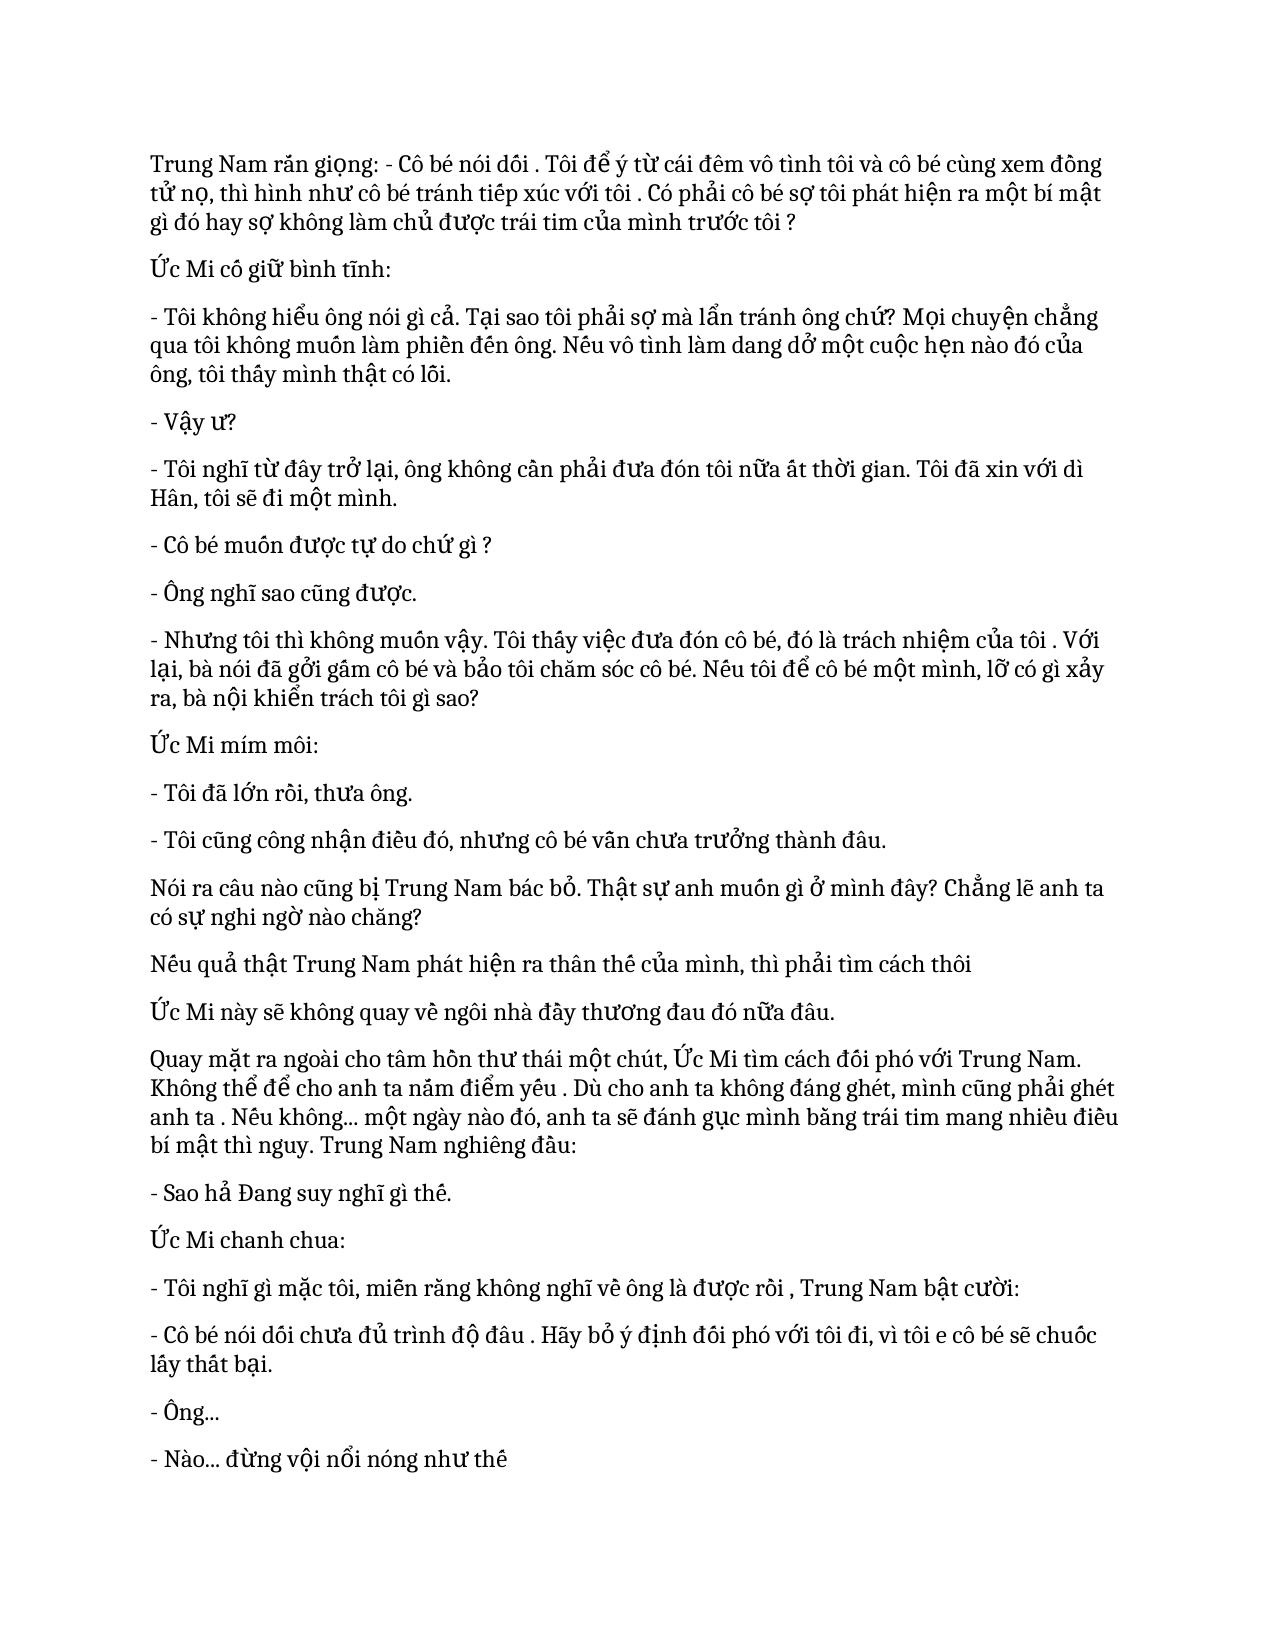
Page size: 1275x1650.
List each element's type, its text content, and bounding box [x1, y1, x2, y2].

text - Tôi đã lớn rồi, thưa ông. [150, 779, 1125, 807]
text Nếu quả thật Trung Nam phát hiện ra thân thế của mình, thì phải tìm cách thôi [150, 950, 1125, 979]
text - Cô bé muốn được tự do chứ gì ? [150, 531, 1125, 560]
text - Sao hả Đang suy nghĩ gì thế. [150, 1179, 1125, 1207]
text - Cô bé nói dối chưa đủ trình độ đâu . Hãy bỏ ý định đối phó với tôi đi, vì tôi e cô bé sẽ chuốc lấy thất bại. [150, 1321, 1125, 1379]
text Ức Mi mím môi: [150, 731, 1125, 760]
text Ức Mi cố giữ bình tĩnh: [150, 255, 1125, 284]
text Ức Mi chanh chua: [150, 1226, 1125, 1255]
text Ức Mi này sẽ không quay về ngôi nhà đầy thương đau đó nữa đâu. [150, 997, 1125, 1026]
text - Tôi nghĩ gì mặc tôi, miễn rằng không nghĩ về ông là được rồi , Trung Nam bật cười: [150, 1274, 1125, 1302]
text - Nhưng tôi thì không muốn vậy. Tôi thấy việc đưa đón cô bé, đó là trách nhiệm của tôi . Với lại, bà nói đã gởi gấm cô bé và bảo tôi chăm sóc cô bé. Nếu tôi để cô bé một mình, lỡ có gì xảy ra, bà nội khiển trách tôi gì sao? [150, 626, 1125, 712]
text - Vậy ư? [150, 407, 1125, 436]
text - Tôi nghĩ từ đây trở lại, ông không cần phải đưa đón tôi nữa ất thời gian. Tôi đã xin với dì Hân, tôi sẽ đi một mình. [150, 455, 1125, 512]
text Trung Nam rắn giọng: - Cô bé nói dối . Tôi để ý từ cái đêm vô tình tôi và cô bé cùng xem đồng tử nọ, thì hình như cô bé tránh tiếp xúc với tôi . Có phải cô bé sợ tôi phát hiện ra một bí mật gì đó hay sợ không làm chủ được trái tim của mình trước tôi ? [150, 150, 1125, 236]
text - Nào... đừng vội nổi nóng như thế [150, 1445, 1125, 1474]
text Nói ra câu nào cũng bị Trung Nam bác bỏ. Thật sự anh muốn gì ở mình đây? Chẳng lẽ anh ta có sự nghi ngờ nào chăng? [150, 874, 1125, 931]
text Quay mặt ra ngoài cho tâm hồn thư thái một chút, Ức Mi tìm cách đối phó với Trung Nam. Không thể để cho anh ta nắm điểm yếu . Dù cho anh ta không đáng ghét, mình cũng phải ghét anh ta . Nếu không... một ngày nào đó, anh ta sẽ đánh gục mình bằng trái tim mang nhiều điều bí mật thì nguy. Trung Nam nghiêng đầu: [150, 1045, 1125, 1160]
text - Tôi cũng công nhận điều đó, nhưng cô bé vẫn chưa trưởng thành đâu. [150, 826, 1125, 855]
text - Ông... [150, 1397, 1125, 1426]
text - Tôi không hiểu ông nói gì cả. Tại sao tôi phải sợ mà lẩn tránh ông chứ? Mọi chuyện chẳng qua tôi không muốn làm phiền đến ông. Nếu vô tình làm dang dở một cuộc hẹn nào đó của ông, tôi thấy mình thật có lỗi. [150, 302, 1125, 389]
text - Ông nghĩ sao cũng được. [150, 579, 1125, 607]
